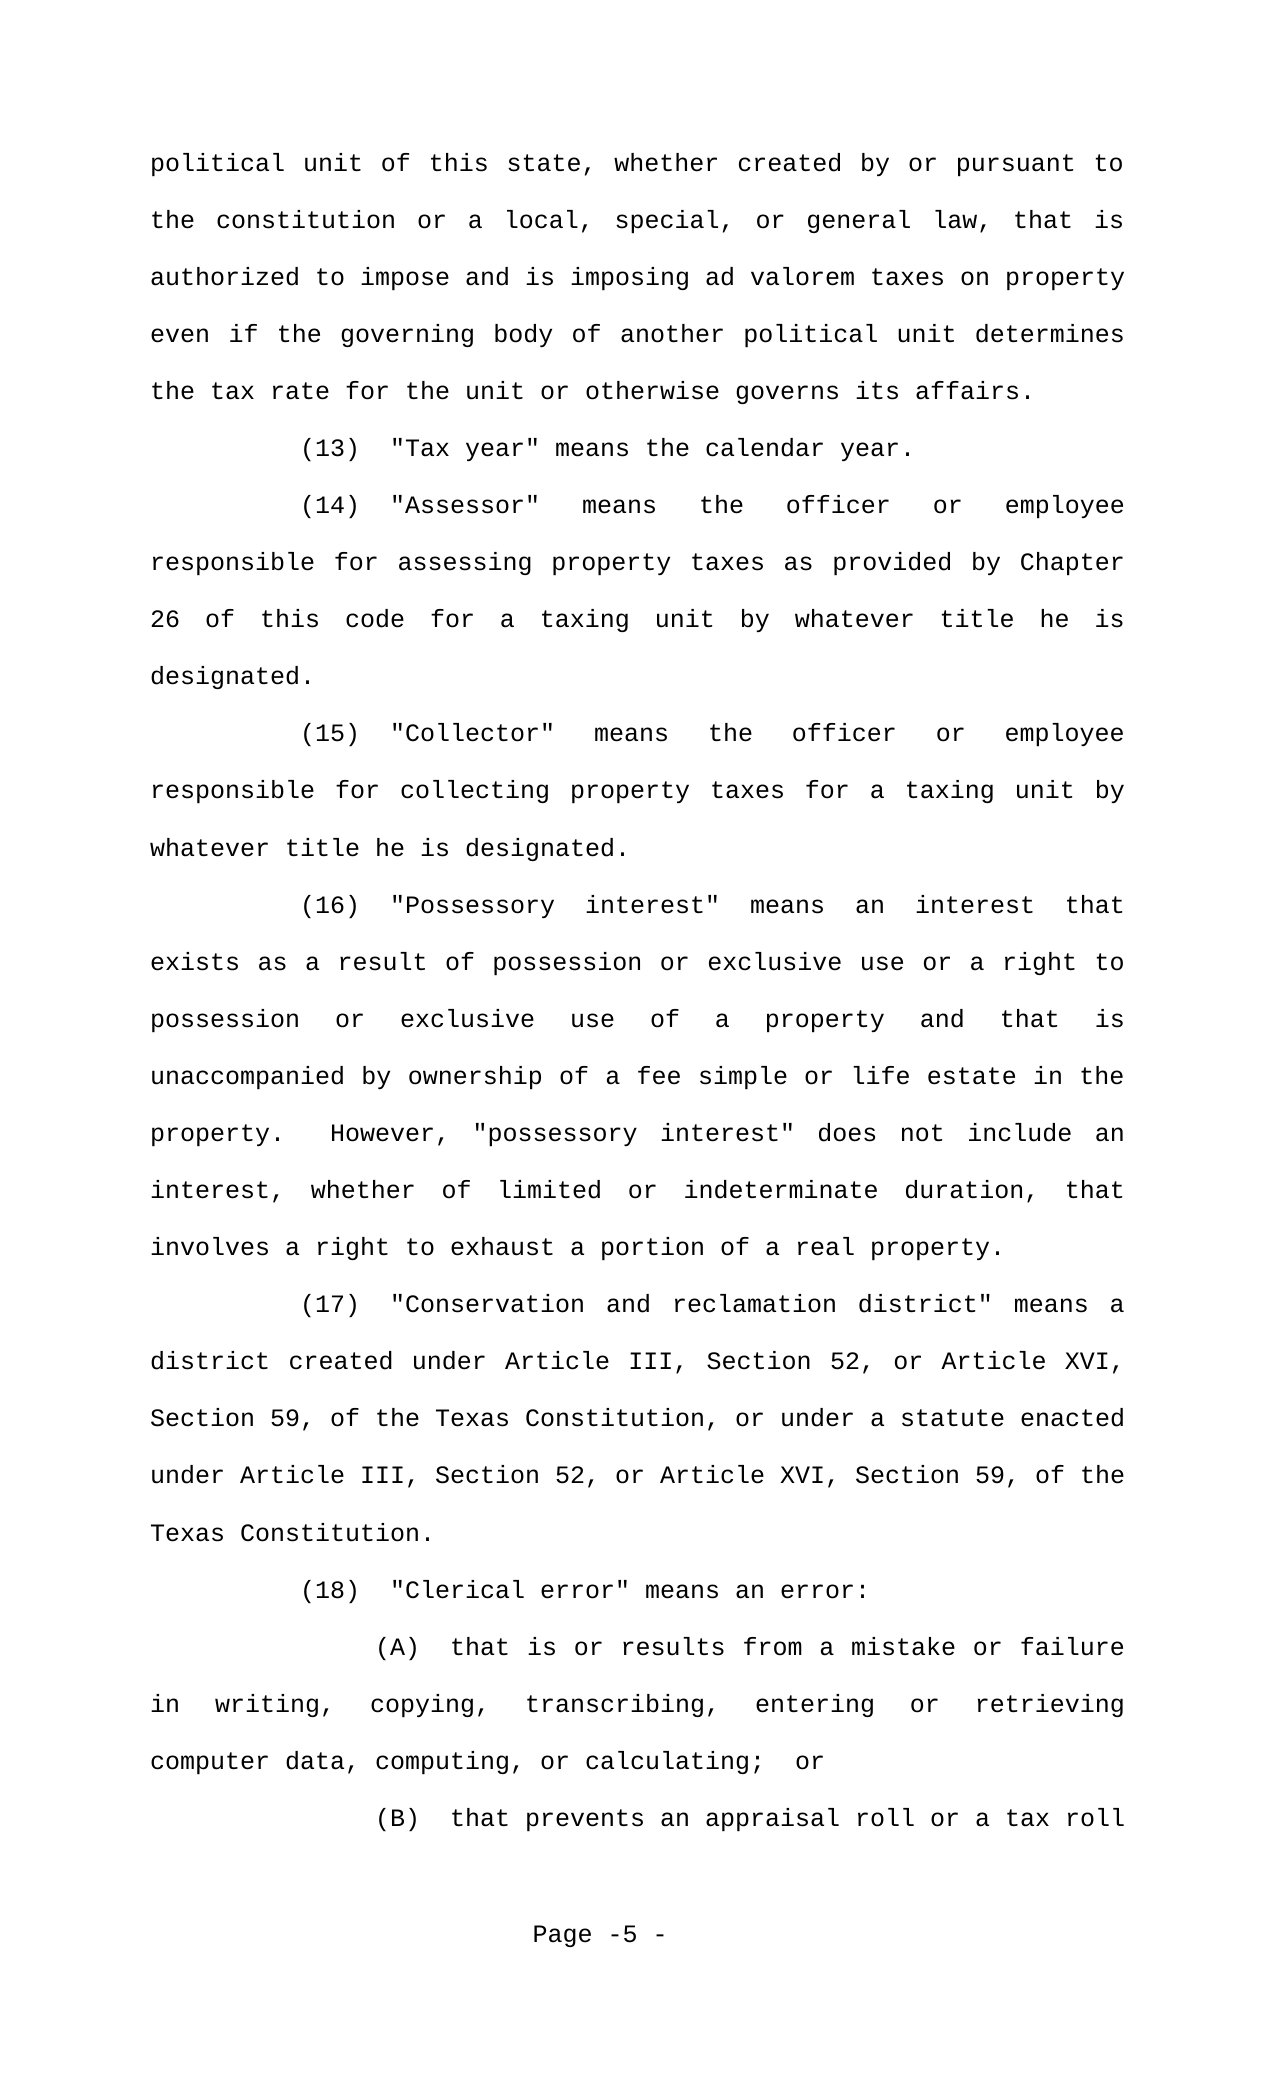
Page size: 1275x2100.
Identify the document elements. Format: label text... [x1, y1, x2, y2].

text (18) "Clerical error" means an error: [150, 1577, 1125, 1606]
text (15) "Collector" means the officer or employee responsible for collecting property taxes for a taxing unit by whatever title he is designated. [150, 721, 1125, 863]
text (17) "Conservation and reclamation district" means a district created under Article III, Section 52, or Article XVI, Section 59, of the Texas Constitution, or under a statute enacted under Article III, Section 52, or Article XVI, Section 59, of the Texas Constitution. [150, 1292, 1125, 1548]
text (14) "Assessor" means the officer or employee responsible for assessing property taxes as provided by Chapter 26 of this code for a taxing unit by whatever title he is designated. [150, 492, 1125, 692]
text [150, 1805, 1125, 1834]
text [150, 150, 1125, 407]
text (13) "Tax year" means the calendar year. [150, 435, 1125, 464]
text (A) that is or results from a mistake or failure in writing, copying, transcribing, entering or retrieving computer data, computing, or calculating; or [150, 1634, 1125, 1777]
text (16) "Possessory interest" means an interest that exists as a result of possession or exclusive use or a right to possession or exclusive use of a property and that is unaccompanied by ownership of a fee simple or life estate in the property. However, "possessory interest" does not include an interest, whether of limited or indeterminate duration, that involves a right to exhaust a portion of a real property. [150, 892, 1125, 1263]
